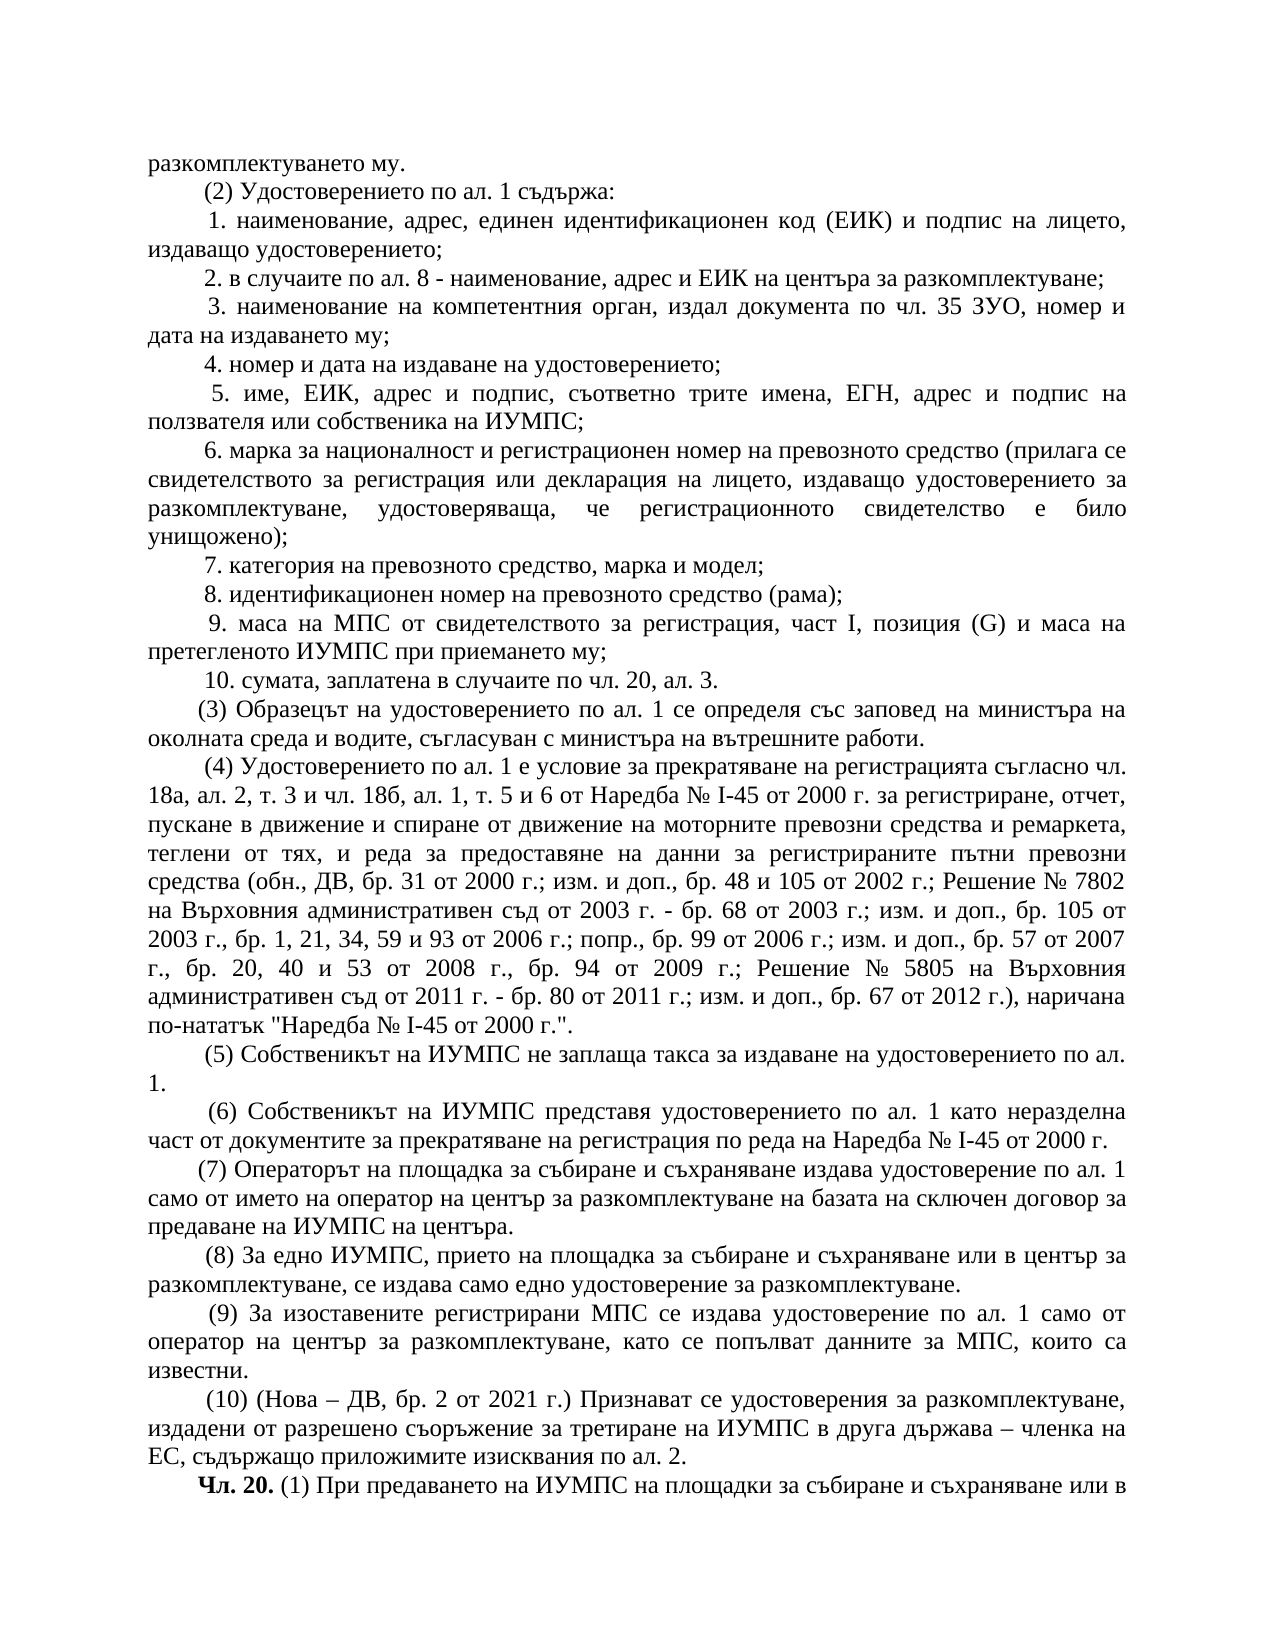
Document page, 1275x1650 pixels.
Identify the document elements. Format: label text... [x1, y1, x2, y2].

text (7) Операторът на площадка за събиране и съхраняване издава удостоверение по ал. 1 само от името на оператор на център за разкомплектуване на базата на сключен договор за предаване на ИУМПС на центъра. [148, 1154, 1127, 1240]
text 1. наименование, адрес, единен идентификационен код (ЕИК) и подпис на лицето, издаващо удостоверението; [148, 205, 1127, 263]
text (6) Собственикът на ИУМПС представя удостоверението по ал. 1 като неразделна част от документите за прекратяване на регистрация по реда на Наредба № I-45 от 2000 г. [148, 1096, 1127, 1154]
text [148, 148, 1127, 176]
text 10. сумата, заплатена в случаите по чл. 20, ал. 3. [148, 665, 1127, 694]
text 9. маса на МПС от свидетелството за регистрация, част I, позиция (G) и маса на претегленото ИУМПС при приемането му; [148, 608, 1127, 665]
text (8) За едно ИУМПС, прието на площадка за събиране и съхраняване или в център за разкомплектуване, се издава само едно удостоверение за разкомплектуване. [148, 1240, 1127, 1298]
text (4) Удостоверението по ал. 1 е условие за прекратяване на регистрацията съгласно чл. 18а, ал. 2, т. 3 и чл. 18б, ал. 1, т. 5 и 6 от Наредба № I-45 от 2000 г. за регистриране, отчет, пускане в движение и спиране от движение на моторните превозни средства и ремаркета, теглени от тях, и реда за предоставяне на данни за регистрираните пътни превозни средства (обн., ДВ, бр. 31 от 2000 г.; изм. и доп., бр. 48 и 105 от 2002 г.; Решение № 7802 на Върховния административен съд от 2003 г. - бр. 68 от 2003 г.; изм. и доп., бр. 105 от 2003 г., бр. 1, 21, 34, 59 и 93 от 2006 г.; попр., бр. 99 от 2006 г.; изм. и доп., бр. 57 от 2007 г., бр. 20, 40 и 53 от 2008 г., бр. 94 от 2009 г.; Решение № 5805 на Върховния административен съд от 2011 г. - бр. 80 от 2011 г.; изм. и доп., бр. 67 от 2012 г.), наричана по-нататък "Наредба № I-45 от 2000 г.". [148, 751, 1127, 1039]
text (2) Удостоверението по ал. 1 съдържа: [148, 176, 1127, 205]
text (10) (Нова – ДВ, бр. 2 от 2021 г.) Признават се удостоверения за разкомплектуване, издадени от разрешено съоръжение за третиране на ИУМПС в друга държава – членка на ЕС, съдържащо приложимите изисквания по ал. 2. [148, 1384, 1127, 1470]
text (5) Собственикът на ИУМПС не заплаща такса за издаване на удостоверението по ал. 1. [148, 1039, 1127, 1096]
text 5. име, ЕИК, адрес и подпис, съответно трите имена, ЕГН, адрес и подпис на ползвателя или собственика на ИУМПС; [148, 378, 1127, 435]
text 4. номер и дата на издаване на удостоверението; [148, 349, 1127, 378]
text 7. категория на превозното средство, марка и модел; [148, 550, 1127, 579]
text 8. идентификационен номер на превозното средство (рама); [148, 579, 1127, 608]
text (9) За изоставените регистрирани МПС се издава удостоверение по ал. 1 само от оператор на център за разкомплектуване, като се попълват данните за МПС, които са известни. [148, 1298, 1127, 1384]
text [148, 1470, 1127, 1499]
text 6. марка за националност и регистрационен номер на превозното средство (прилага се свидетелството за регистрация или декларация на лицето, издаващо удостоверението за разкомплектуване, удостоверяваща, че регистрационното свидетелство е било унищожено); [148, 435, 1127, 550]
text (3) Образецът на удостоверението по ал. 1 се определя със заповед на министъра на околната среда и водите, съгласуван с министъра на вътрешните работи. [148, 694, 1127, 751]
text 2. в случаите по ал. 8 - наименование, адрес и ЕИК на центъра за разкомплектуване; [148, 263, 1127, 291]
text 3. наименование на компетентния орган, издал документа по чл. 35 ЗУО, номер и дата на издаването му; [148, 291, 1127, 349]
